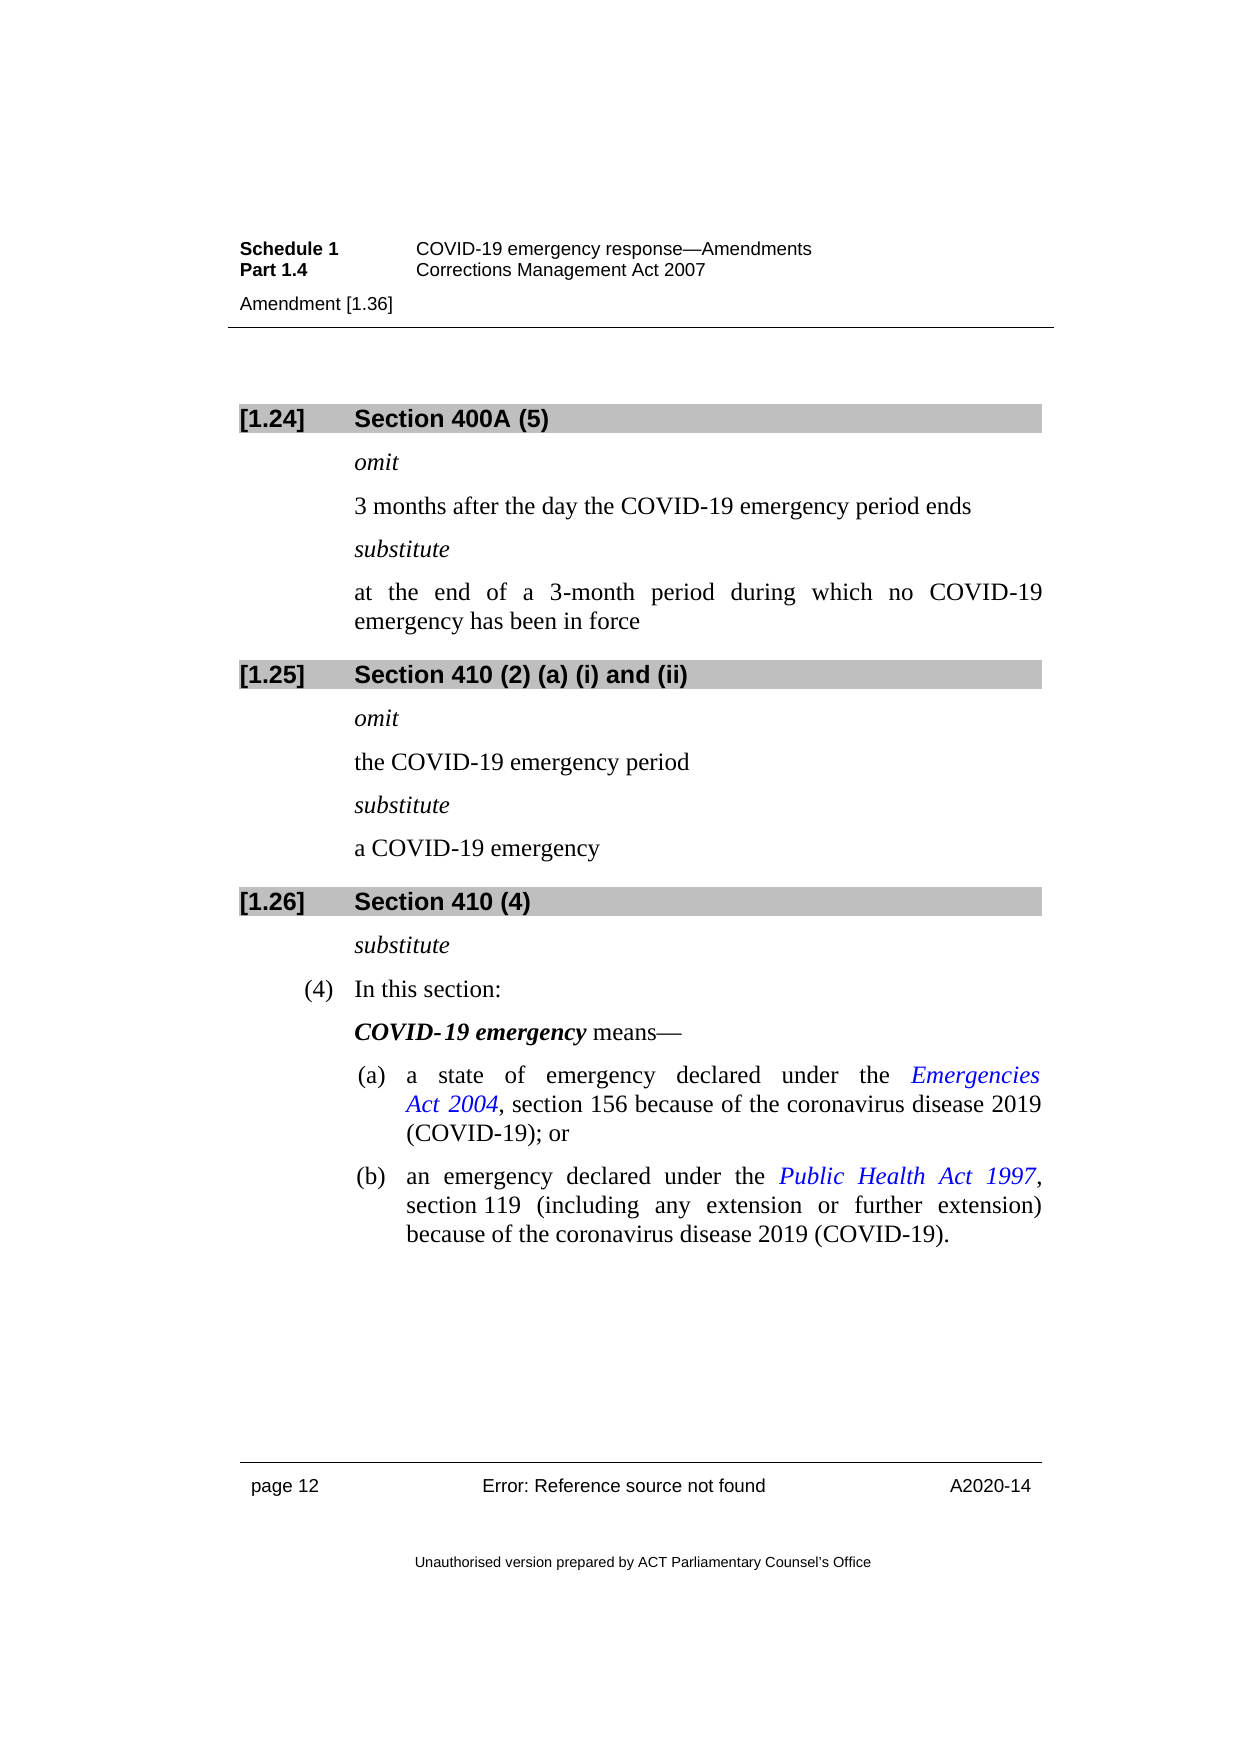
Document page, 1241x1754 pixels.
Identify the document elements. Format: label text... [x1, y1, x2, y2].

text (b) an emergency declared under the Public Health Act 1997, section 119 (including any extension or further extension) because of the coronavirus disease 2019 (COVID-19). [239, 1161, 1042, 1247]
text substitute [354, 534, 1042, 563]
text substitute [354, 930, 1042, 959]
text (a) a state of emergency declared under the , section 156 because of the coronavirus disease 2019 (COVID-19); or [239, 1060, 1042, 1147]
text a COVID-19 emergency [354, 833, 1042, 862]
text omit [354, 447, 1042, 476]
text at the end of a 3-month period during which no COVID-19 emergency has been in force [354, 577, 1042, 635]
text omit [354, 703, 1042, 732]
text COVID-19 emergency means— [354, 1017, 1042, 1046]
text substitute [354, 790, 1042, 819]
text (4) In this section: [239, 974, 1042, 1002]
text the COVID-19 emergency period [354, 747, 1042, 775]
text [1.24] Section 400A (5) [239, 404, 1042, 433]
text [1.26] Section 410 (4) [239, 887, 1042, 916]
text 3 months after the day the COVID-19 emergency period ends [354, 491, 1042, 519]
text [1.25] Section 410 (2) (a) (i) and (ii) [239, 660, 1042, 689]
